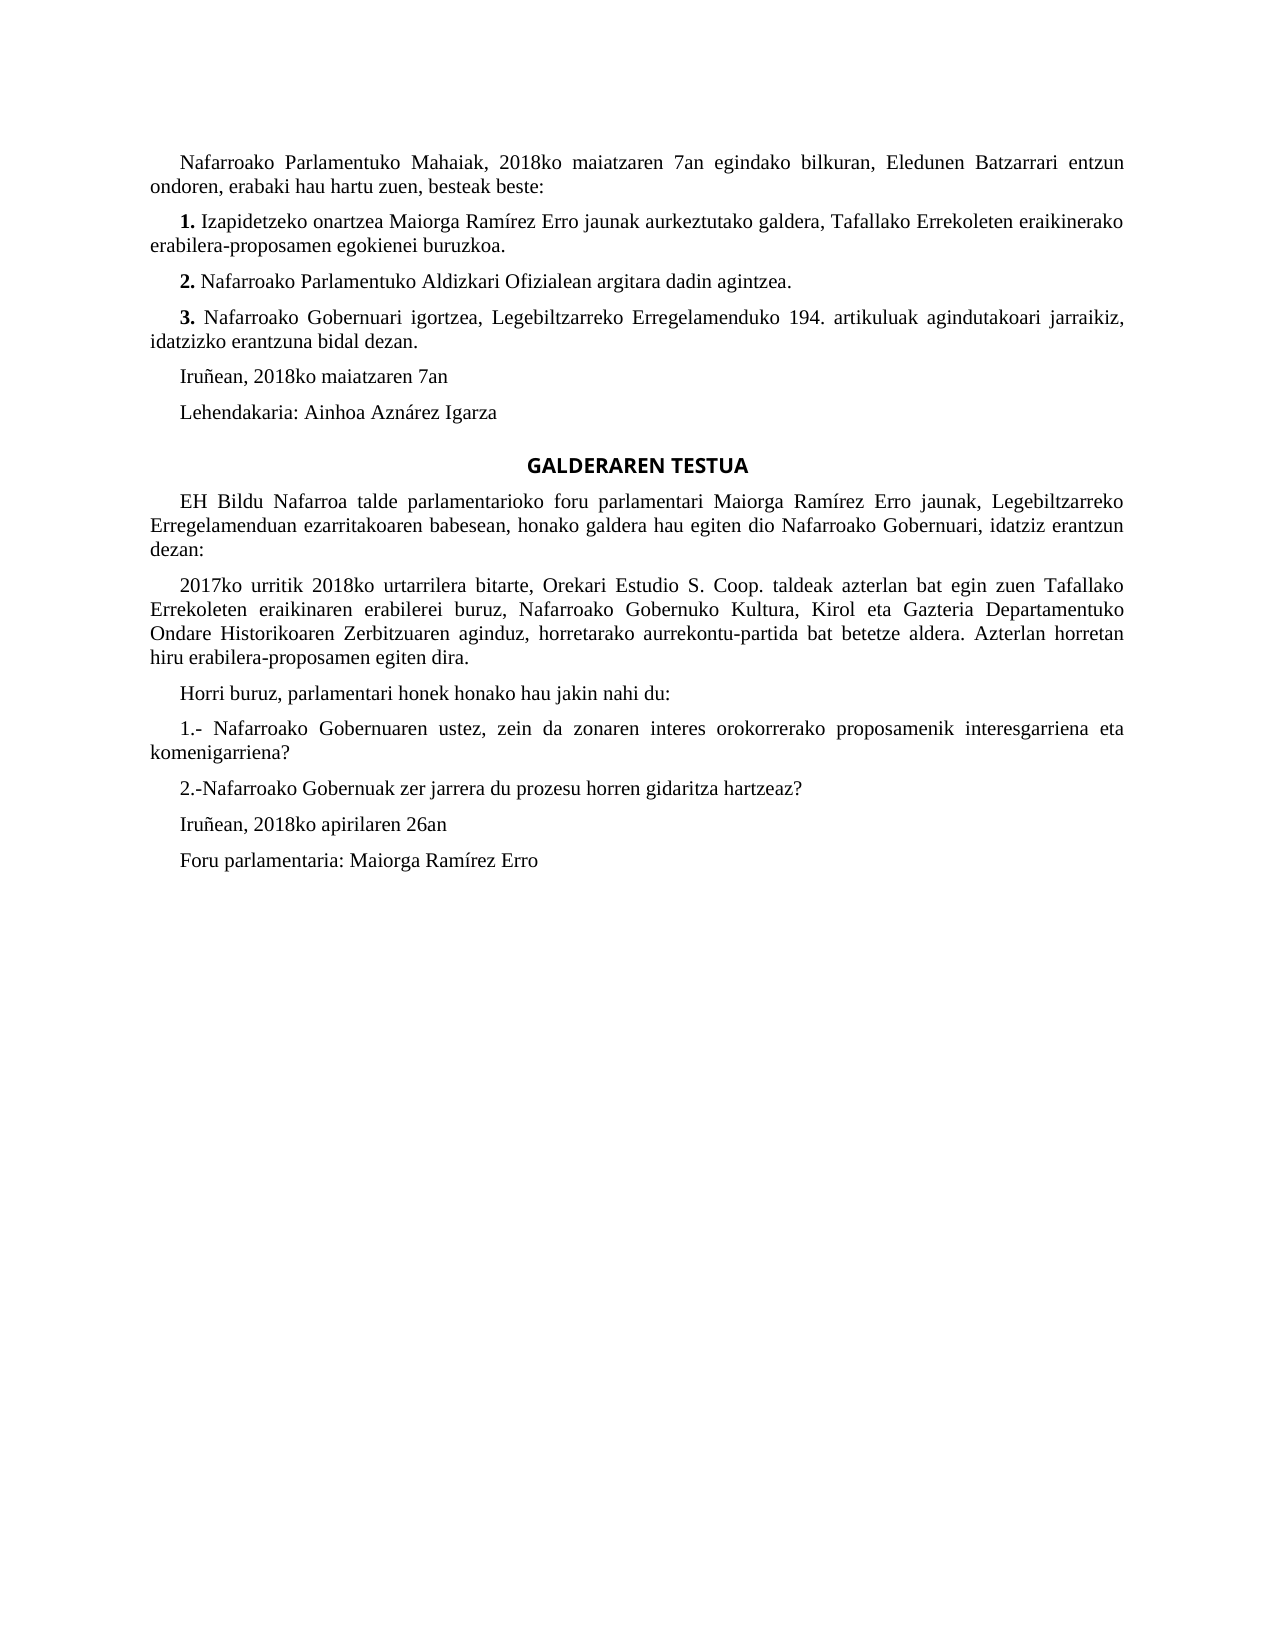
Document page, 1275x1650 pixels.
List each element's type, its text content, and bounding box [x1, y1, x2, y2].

text EH Bildu Nafarroa talde parlamentarioko foru parlamentari Maiorga Ramírez Erro jaunak, Legebiltzarreko Erregelamenduan ezarritakoaren babesean, honako galdera hau egiten dio Nafarroako Gobernuari, idatziz erantzun dezan: [150, 490, 1125, 562]
text Nafarroako Parlamentuko Mahaiak, 2018ko maiatzaren 7an egindako bilkuran, Eledunen Batzarrari entzun ondoren, erabaki hau hartu zuen, besteak beste: [150, 150, 1125, 198]
text Horri buruz, parlamentari honek honako hau jakin nahi du: [150, 681, 1125, 705]
text Iruñean, 2018ko apirilaren 26an [150, 812, 1125, 836]
text 2017ko urritik 2018ko urtarrilera bitarte, Orekari Estudio S. Coop. taldeak azterlan bat egin zuen Tafallako Errekoleten eraikinaren erabilerei buruz, Nafarroako Gobernuko Kultura, Kirol eta Gazteria Departamentuko Ondare Historikoaren Zerbitzuaren aginduz, horretarako aurrekontu-partida bat betetze aldera. Azterlan horretan hiru erabilera-proposamen egiten dira. [150, 573, 1125, 669]
text 3. Nafarroako Gobernuari igortzea, Legebiltzarreko Erregelamenduko 194. artikuluak agindutakoari jarraikiz, idatzizko erantzuna bidal dezan. [150, 305, 1125, 353]
text Lehendakaria: Ainhoa Aznárez Igarza [150, 401, 1125, 424]
text Iruñean, 2018ko maiatzaren 7an [150, 365, 1125, 389]
text 2. Nafarroako Parlamentuko Aldizkari Ofizialean argitara dadin agintzea. [150, 269, 1125, 293]
text GALDERAREN TESTUA [150, 454, 1125, 478]
text 1. Izapidetzeko onartzea Maiorga Ramírez Erro jaunak aurkeztutako galdera, Tafallako Errekoleten eraikinerako erabilera-proposamen egokienei buruzkoa. [150, 210, 1125, 258]
text 2.-Nafarroako Gobernuak zer jarrera du prozesu horren gidaritza hartzeaz? [150, 776, 1125, 800]
text Foru parlamentaria: Maiorga Ramírez Erro [150, 848, 1125, 872]
text 1.- Nafarroako Gobernuaren ustez, zein da zonaren interes orokorrerako proposamenik interesgarriena eta komenigarriena? [150, 717, 1125, 764]
